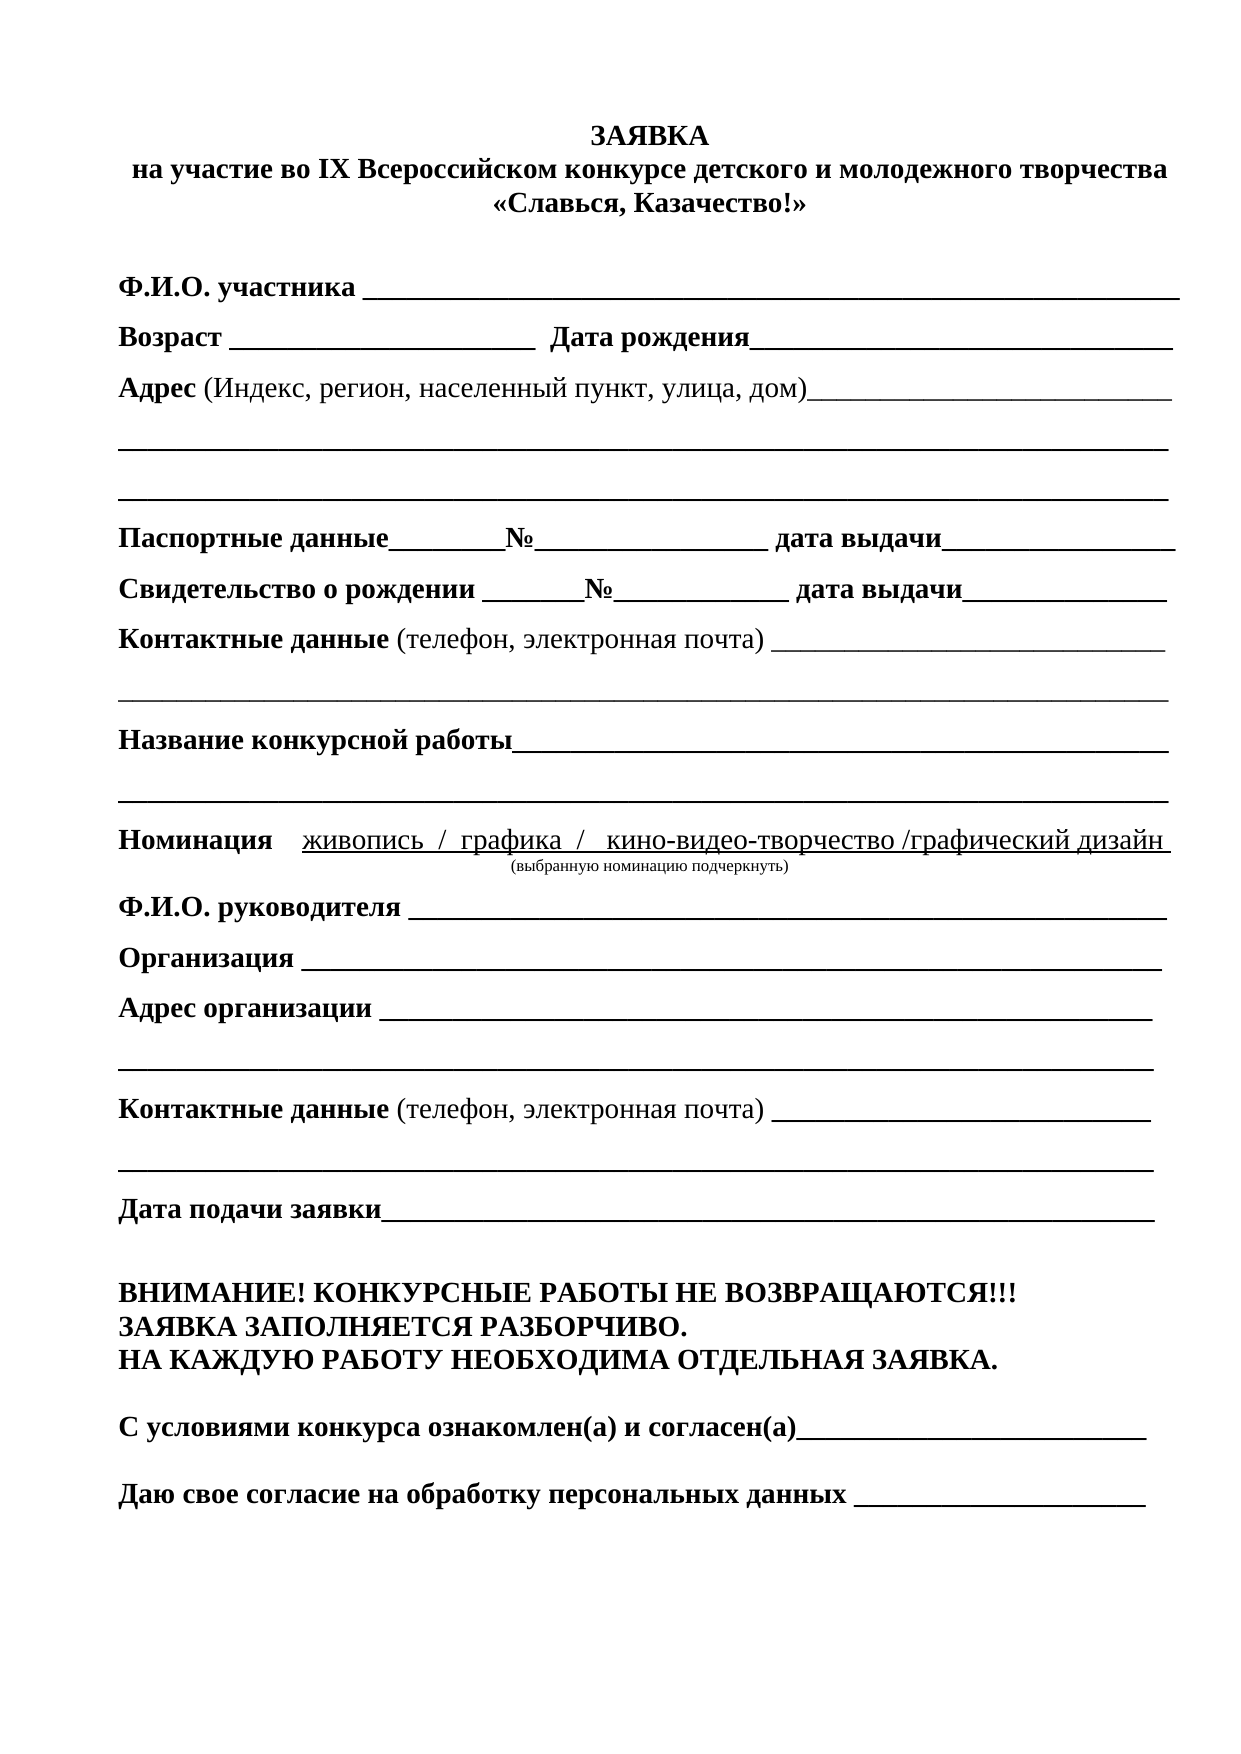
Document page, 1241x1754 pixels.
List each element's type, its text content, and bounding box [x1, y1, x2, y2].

text Название конкурсной работы_____________________________________________ ________________________________________________________________________ [118, 722, 1181, 806]
text Номинация живопись / графика / кино-видео-творчество /графический дизайн [118, 822, 1181, 856]
text Свидетельство о рождении _______№____________ дата выдачи______________ [118, 571, 1181, 604]
text Адрес (Индекс, регион, населенный пункт, улица, дом)_________________________ ________________________________________________________________________________________________________________________________________________ [118, 370, 1181, 504]
text С условиями конкурса ознакомлен(а) и согласен(а)________________________ [118, 1409, 1181, 1443]
text Ф.И.О. руководителя ____________________________________________________ [118, 889, 1181, 923]
text ЗАЯВКА [118, 118, 1181, 152]
text Возраст _____________________ Дата рождения_____________________________ [118, 319, 1181, 353]
text Ф.И.О. участника ________________________________________________________ [118, 269, 1181, 303]
text ВНИМАНИЕ! КОНКУРСНЫЕ РАБОТЫ НЕ ВОЗВРАЩАЮТСЯ!!! [118, 1275, 1181, 1309]
text (выбранную номинацию подчеркнуть) [118, 856, 1181, 889]
text _______________________________________________________________________ [118, 1141, 1181, 1175]
text Организация ___________________________________________________________ [118, 940, 1181, 973]
text Адрес организации _____________________________________________________ [118, 990, 1181, 1024]
text Контактные данные (телефон, электронная почта) __________________________ [118, 1091, 1181, 1124]
text ________________________________________________________________________ [118, 672, 1181, 705]
text НА КАЖДУЮ РАБОТУ НЕОБХОДИМА ОТДЕЛЬНАЯ ЗАЯВКА. [118, 1342, 1181, 1376]
text Контактные данные (телефон, электронная почта) ___________________________ [118, 621, 1181, 655]
text Даю свое согласие на обработку персональных данных ____________________ [118, 1477, 1181, 1510]
text Паспортные данные________№________________ дата выдачи________________ [118, 521, 1181, 554]
text Дата подачи заявки_____________________________________________________ [118, 1191, 1181, 1225]
text _______________________________________________________________________ [118, 1041, 1181, 1074]
text на участие во IX Всероссийском конкурсе детского и молодежного творчества «Славься, Казачество!» [118, 152, 1181, 219]
text ЗАЯВКА ЗАПОЛНЯЕТСЯ РАЗБОРЧИВО. [118, 1309, 1181, 1342]
